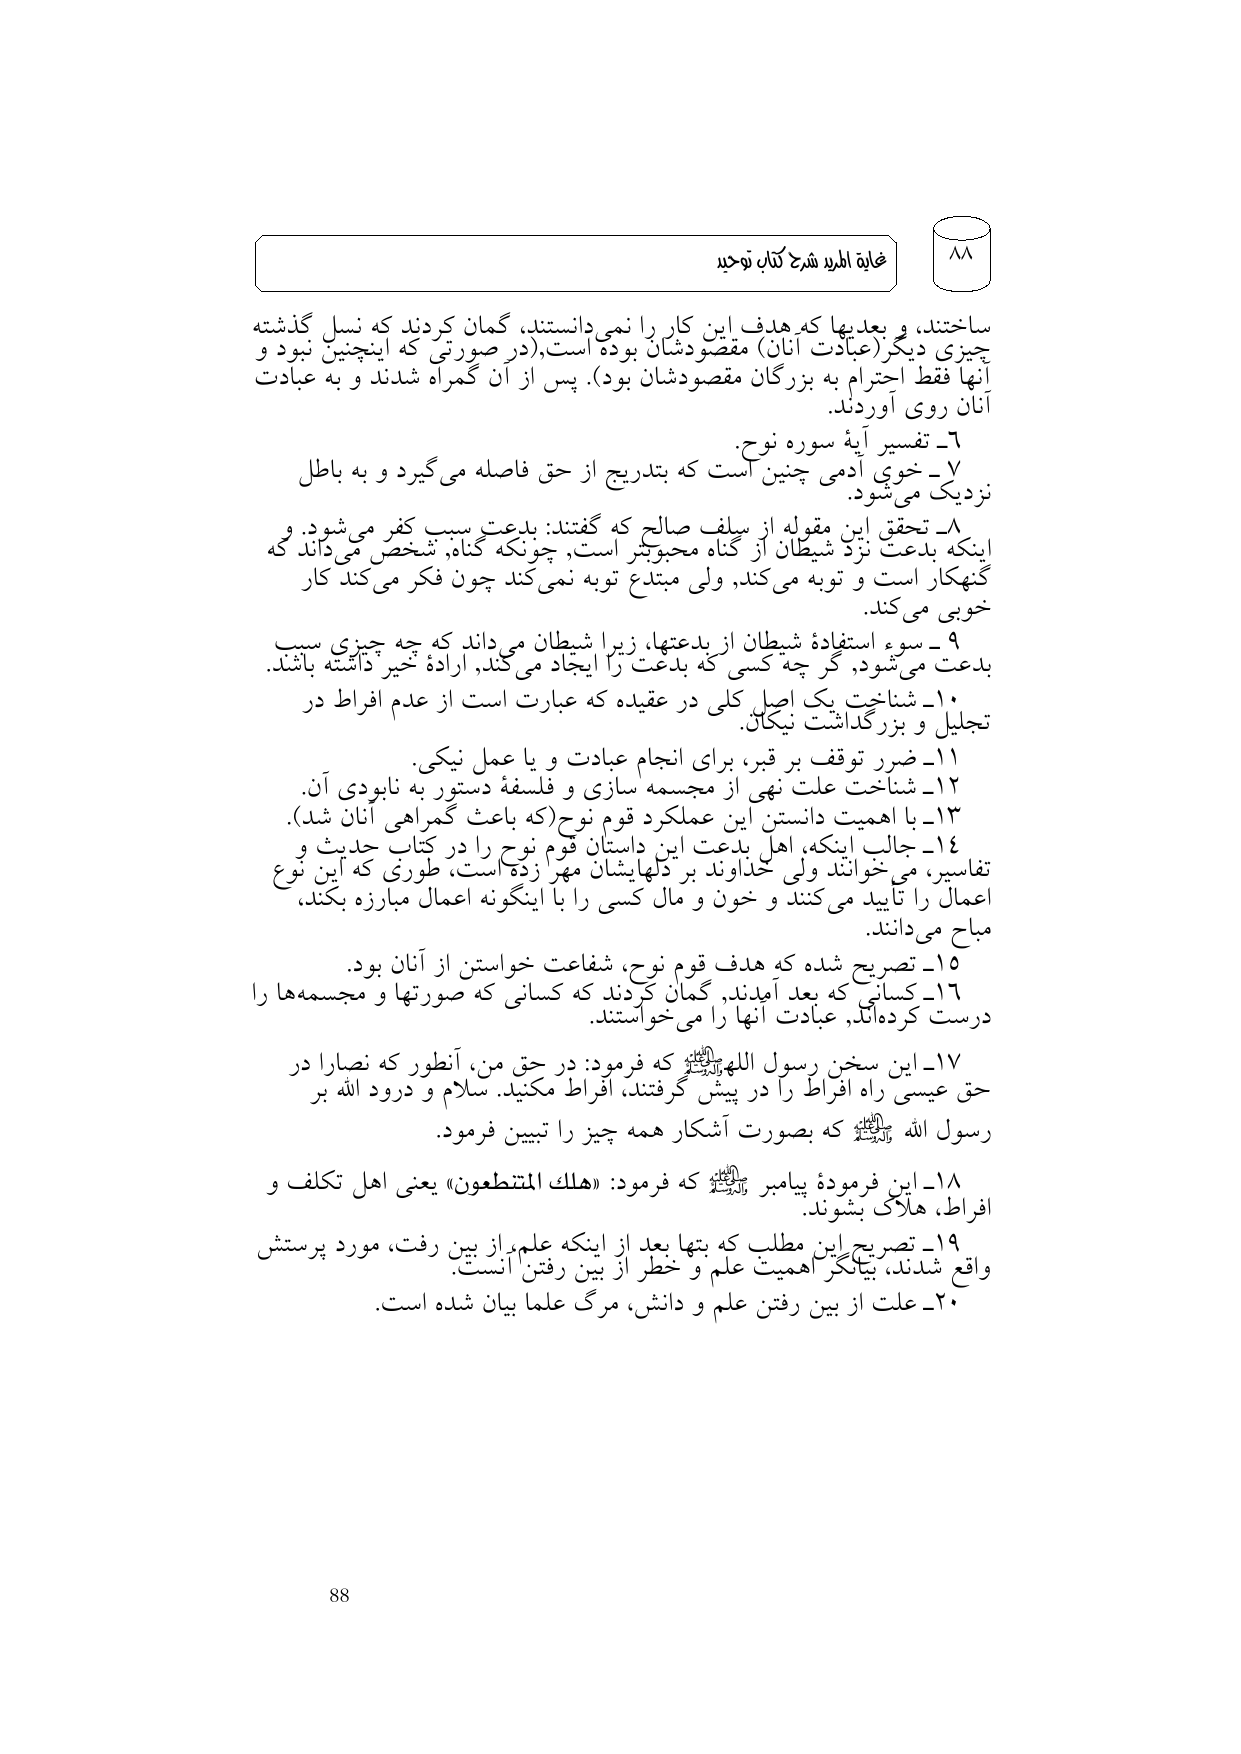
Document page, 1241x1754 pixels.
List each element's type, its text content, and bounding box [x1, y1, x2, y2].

text 10ـ شناخت يك اصل كلي در عقيده كه عبارت است از عدم افراط در تجليل و بزرگداشت نيكان. [250, 684, 990, 742]
text ب ـ و برخي از دانشمندان و اهل خير براي اين منظور تصويرهاي آنان را ساختند، و بعديها كه هدف اين كار را نمي‌دانستند، گمان كردند كه نسل گذشته چيزي ديگر(عبادت آنان) مقصودشان بوده است,(در صورتي كه اينچنين نبود و آنها فقط احترام به بزرگان مقصودشان بود). پس از آن گمراه شدند و به عبادت آنان روي آوردند. [250, 311, 990, 426]
text 19ـ تصريح اين مطلب كه بتها بعد از اينكه علم، از بين رفت، مورد پرستش واقع شدند، بيانگر اهميت علم و خطر از بين رفتن آنست. [250, 1228, 990, 1287]
text 15ـ تصريح شده كه هدف قوم نوح، شفاعت خواستن از آنان بود. [250, 947, 990, 977]
text 9 ـ سوء استفادة شيطان از بدعتها، زيرا شيطان مي‌داند كه چه چيزي سبب بدعت مي‌شود, گر چه كسي كه بدعت را ايجاد مي‌كند, ارادة خير داشته باشد. [250, 627, 990, 684]
text 18ـ اين فرمودة پيامبر ص كه فرمود: «هلك المتنطعون» يعني اهل تكلف و افراط، هلاك بشوند. [250, 1153, 990, 1228]
text 12ـ شناخت علت نهي از مجسمه سازي و فلسفة دستور به نابودي آن. [250, 771, 990, 801]
text 16ـ كساني كه بعد آمدند, گمان كردند كه كساني كه صورتها و مجسمه‌ها را درست كرده‌اند,‌ عبادت آنها را مي‌خواستند. [250, 977, 990, 1036]
text 8ـ تحقق اين مقوله از سلف صالح كه گفتند: بدعت سبب كفر مي‌شود. و اينكه بدعت نزد شيطان از گناه محبوبتر است, چونكه گناه, شخص مي‌داند كه گنهكار است و توبه مي‌كند,‌ ولي مبتدع توبه نمي‌كند چون فكر مي‌كند كار خوبي مي‌كند. [250, 512, 990, 627]
text 11ـ ضرر توقف بر قبر، براي انجام عبادت و يا عمل نيكي. [250, 742, 990, 771]
text 6ـ تفسير آية سوره نوح. [250, 426, 990, 454]
text 7 ـ خوي آدمي چنين است كه بتدريج از حق فاصله مي‌گيرد و به باطل نزديك مي‌شود. [250, 454, 990, 512]
text 14ـ جالب اينكه، اهل بدعت اين داستان قوم نوح را در كتاب حديث و تفاسير، مي‌خوانند ولي خداوند بر دلهايشان مهر زده است، طوري كه اين نوع اعمال را تأييد مي‌كنند و خون و مال كسي را با اينگونه اعمال مبارزه بكند، مباح مي‌دانند. [250, 830, 990, 947]
text 17ـ اين سخن رسول اللهص كه فرمود: در حق من، آنطور كه نصارا در حق عيسي راه افراط را در پيش گرفتند، افراط مكنيد. سلام و درود الله بر رسول الله ص كه بصورت آشكار همه چيز را تبيين فرمود. [250, 1036, 990, 1153]
text 13ـ با اهميت دانستن اين عملكرد قوم نوح(كه باعث گمراهي آنان شد). [250, 801, 990, 830]
text 20ـ علت از بين رفتن علم و دانش، مرگ علما بيان شده است. [250, 1287, 990, 1316]
